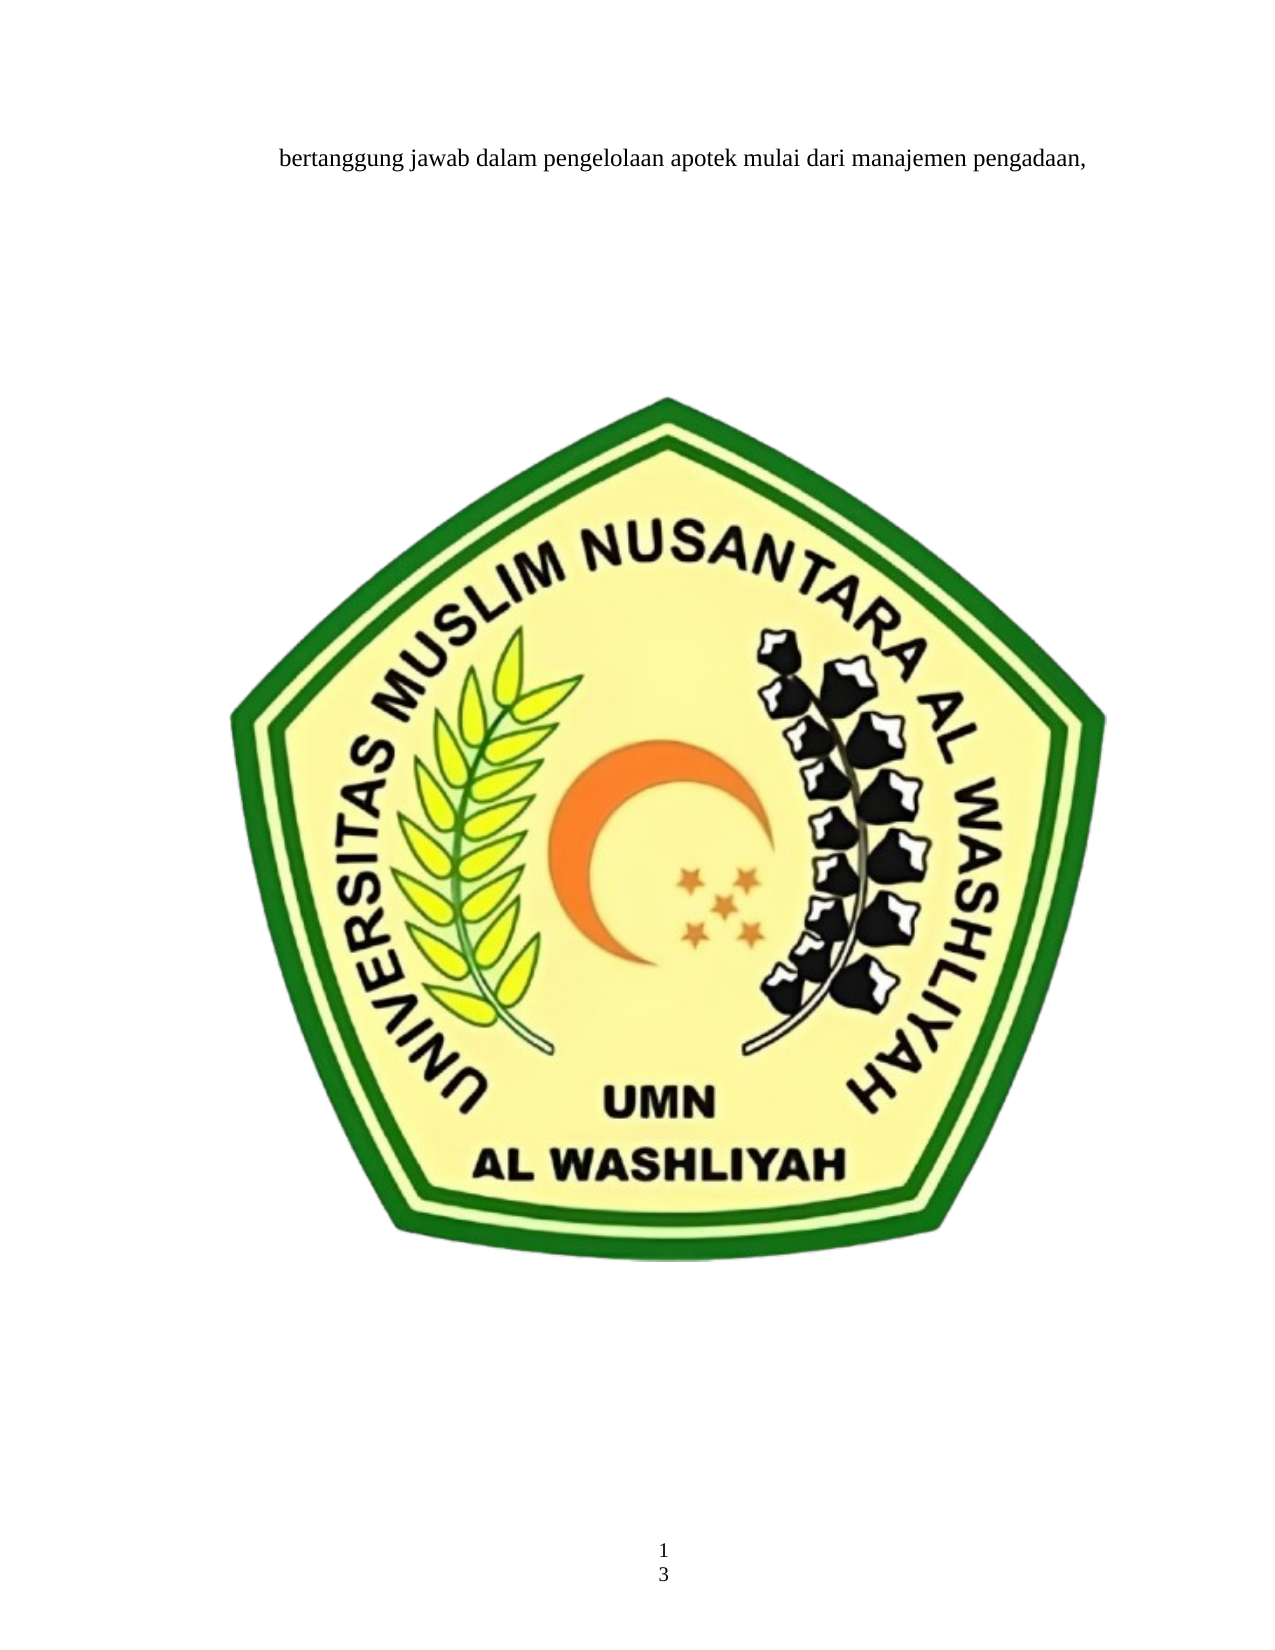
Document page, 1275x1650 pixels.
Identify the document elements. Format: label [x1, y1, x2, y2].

list [233, 143, 1103, 172]
picture [229, 396, 1107, 1262]
